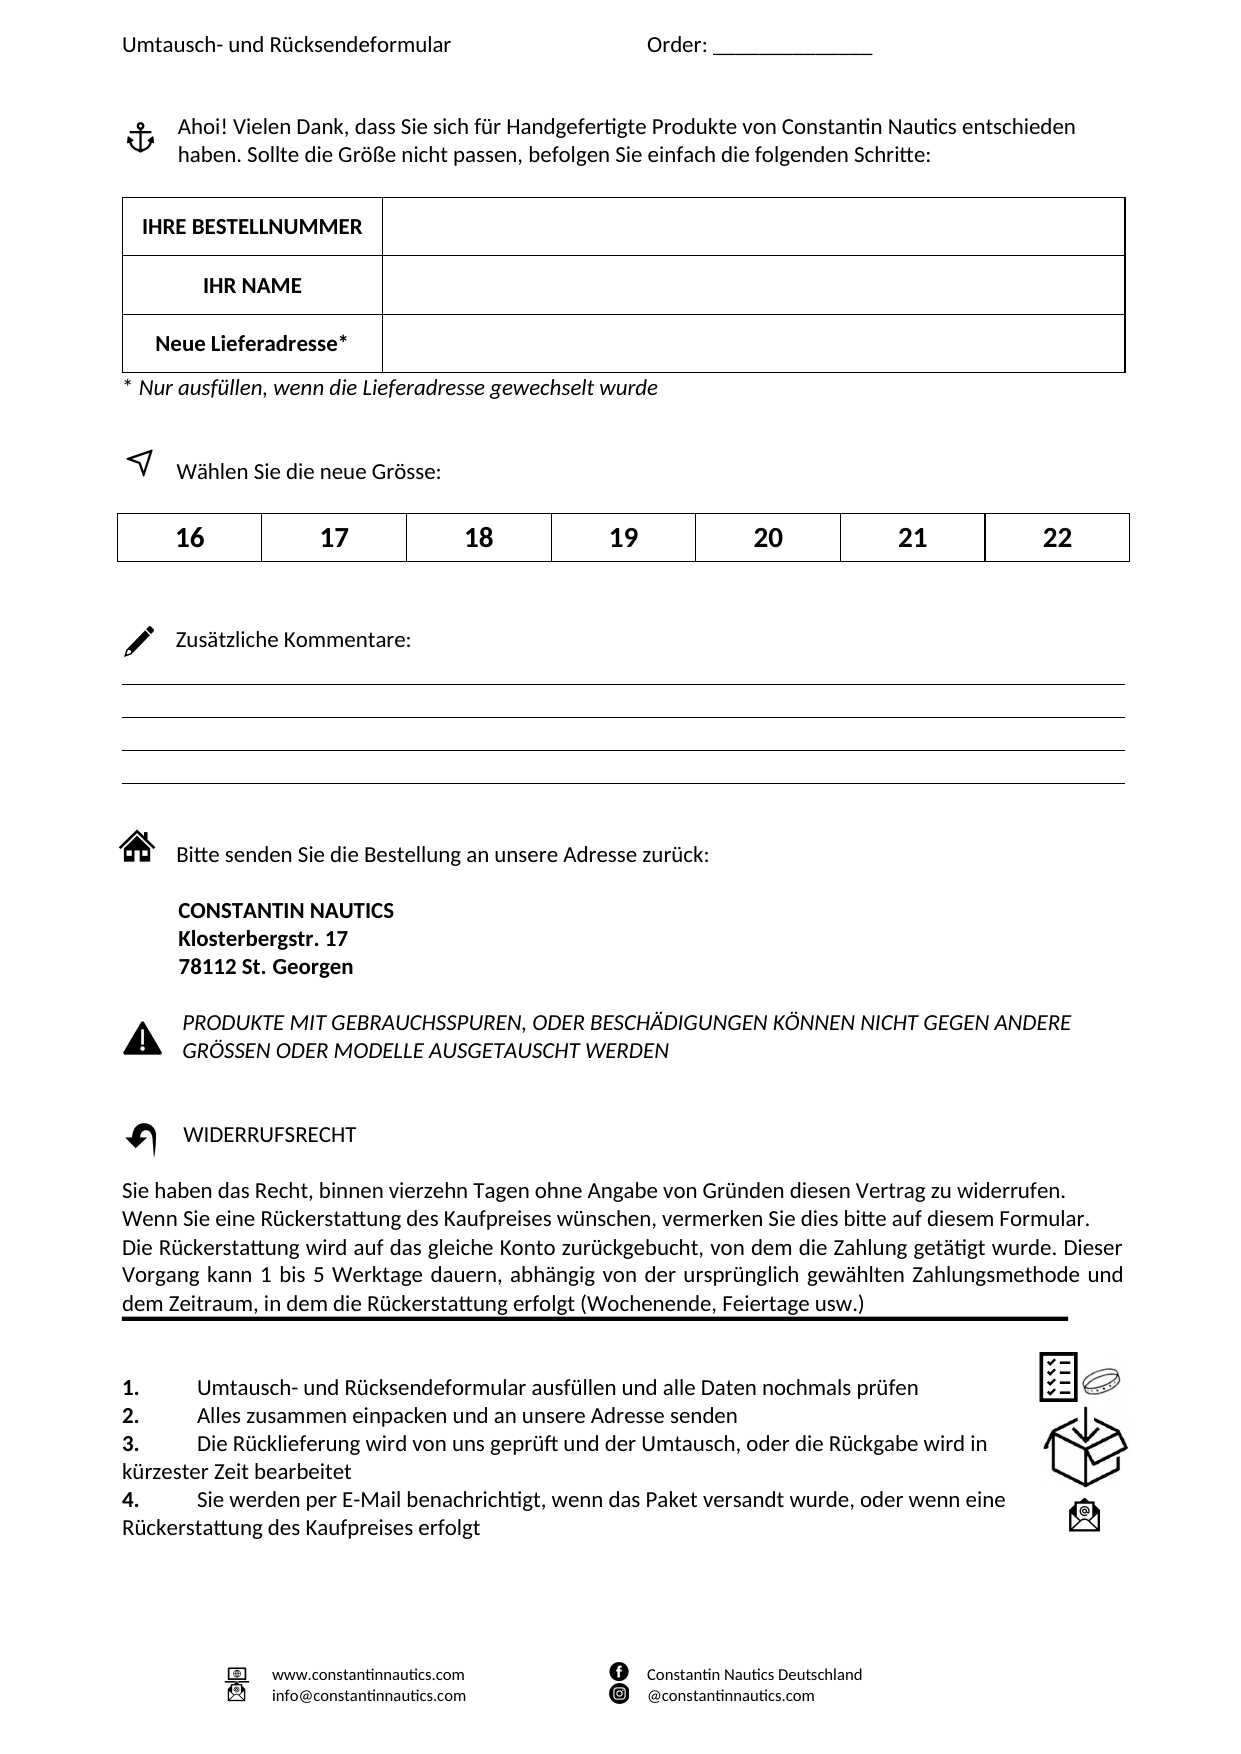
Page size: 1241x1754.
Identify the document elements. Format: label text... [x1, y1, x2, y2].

text Die Rückerstattung wird auf das gleiche Konto zurückgebucht, von dem die Zahlung getätigt wurde. Dieser Vorgang kann 1 bis 5 Werktage dauern, abhängig von der ursprünglich gewählten Zahlungsmethode und dem Zeitraum, in dem die Rückerstattung erfolgt (Wochenende, Feiertage usw.) [122, 1233, 1125, 1317]
picture [224, 1662, 250, 1702]
picture [609, 1683, 629, 1704]
picture [1029, 1348, 1134, 1490]
list Alles zusammen einpacken und an unsere Adresse senden [122, 1401, 1040, 1429]
table_header 17 [262, 514, 406, 561]
table_header 20 [696, 514, 840, 561]
text PRODUKTE MIT GEBRAUCHSSPUREN, ODER BESCHÄDIGUNGEN KÖNNEN NICHT GEGEN ANDERE GRÖSSEN ODER MODELLE AUSGETAUSCHT WERDEN [122, 1008, 1125, 1064]
text Klosterbergstr. 17 [122, 924, 1125, 952]
table_cell [383, 315, 1124, 372]
picture [116, 825, 158, 867]
table_cell [383, 256, 1124, 313]
list Sie werden per E-Mail benachrichtigt, wenn das Paket versandt wurde, oder wenn eine Rückerstattung des Kaufpreises erfolgt [122, 1485, 1125, 1541]
text WIDERRUFSRECHT [165, 1121, 1125, 1148]
text * Nur ausfüllen, wenn die Lieferadresse gewechselt wurde [122, 373, 1125, 457]
text 78112 St. Georgen [122, 952, 1125, 980]
text Ahoi! Vielen Dank, dass Sie sich für Handgefertigte Produkte von Constantin Nautics entschieden haben. Sollte die Größe nicht passen, befolgen Sie einfach die folgenden Schritte: [122, 112, 1125, 197]
picture [121, 445, 158, 482]
text Zusätzliche Kommentare: [157, 625, 1125, 653]
table_cell IHR NAME [123, 256, 382, 313]
picture [1066, 1497, 1103, 1533]
picture [122, 1119, 165, 1162]
text CONSTANTIN NAUTICS [122, 896, 1125, 924]
table_header [383, 198, 1124, 255]
list Die Rücklieferung wird von uns geprüft und der Umtausch, oder die Rückgabe wird in kürzester Zeit bearbeitet [122, 1429, 1040, 1485]
list Umtausch- und Rücksendeformular ausfüllen und alle Daten nochmals prüfen [122, 1373, 1029, 1401]
picture [121, 623, 157, 660]
table_header IHRE BESTELLNUMMER [123, 198, 382, 255]
text Sie haben das Recht, binnen vierzehn Tagen ohne Angabe von Gründen diesen Vertrag zu widerrufen. [122, 1177, 1125, 1204]
table_header 22 [986, 514, 1129, 561]
table_header 18 [407, 514, 551, 561]
table_header 21 [841, 514, 984, 561]
picture [122, 119, 159, 156]
picture [122, 1017, 164, 1059]
table_header 19 [552, 514, 695, 561]
text Wählen Sie die neue Grösse: [122, 457, 1125, 513]
table_cell Neue Lieferadresse* [123, 315, 382, 372]
text Bitte senden Sie die Bestellung an unsere Adresse zurück: [122, 840, 1125, 868]
text Wenn Sie eine Rückerstattung des Kaufpreises wünschen, vermerken Sie dies bitte auf diesem Formular. [122, 1204, 1125, 1233]
table_header 16 [118, 514, 261, 561]
picture [608, 1661, 630, 1682]
